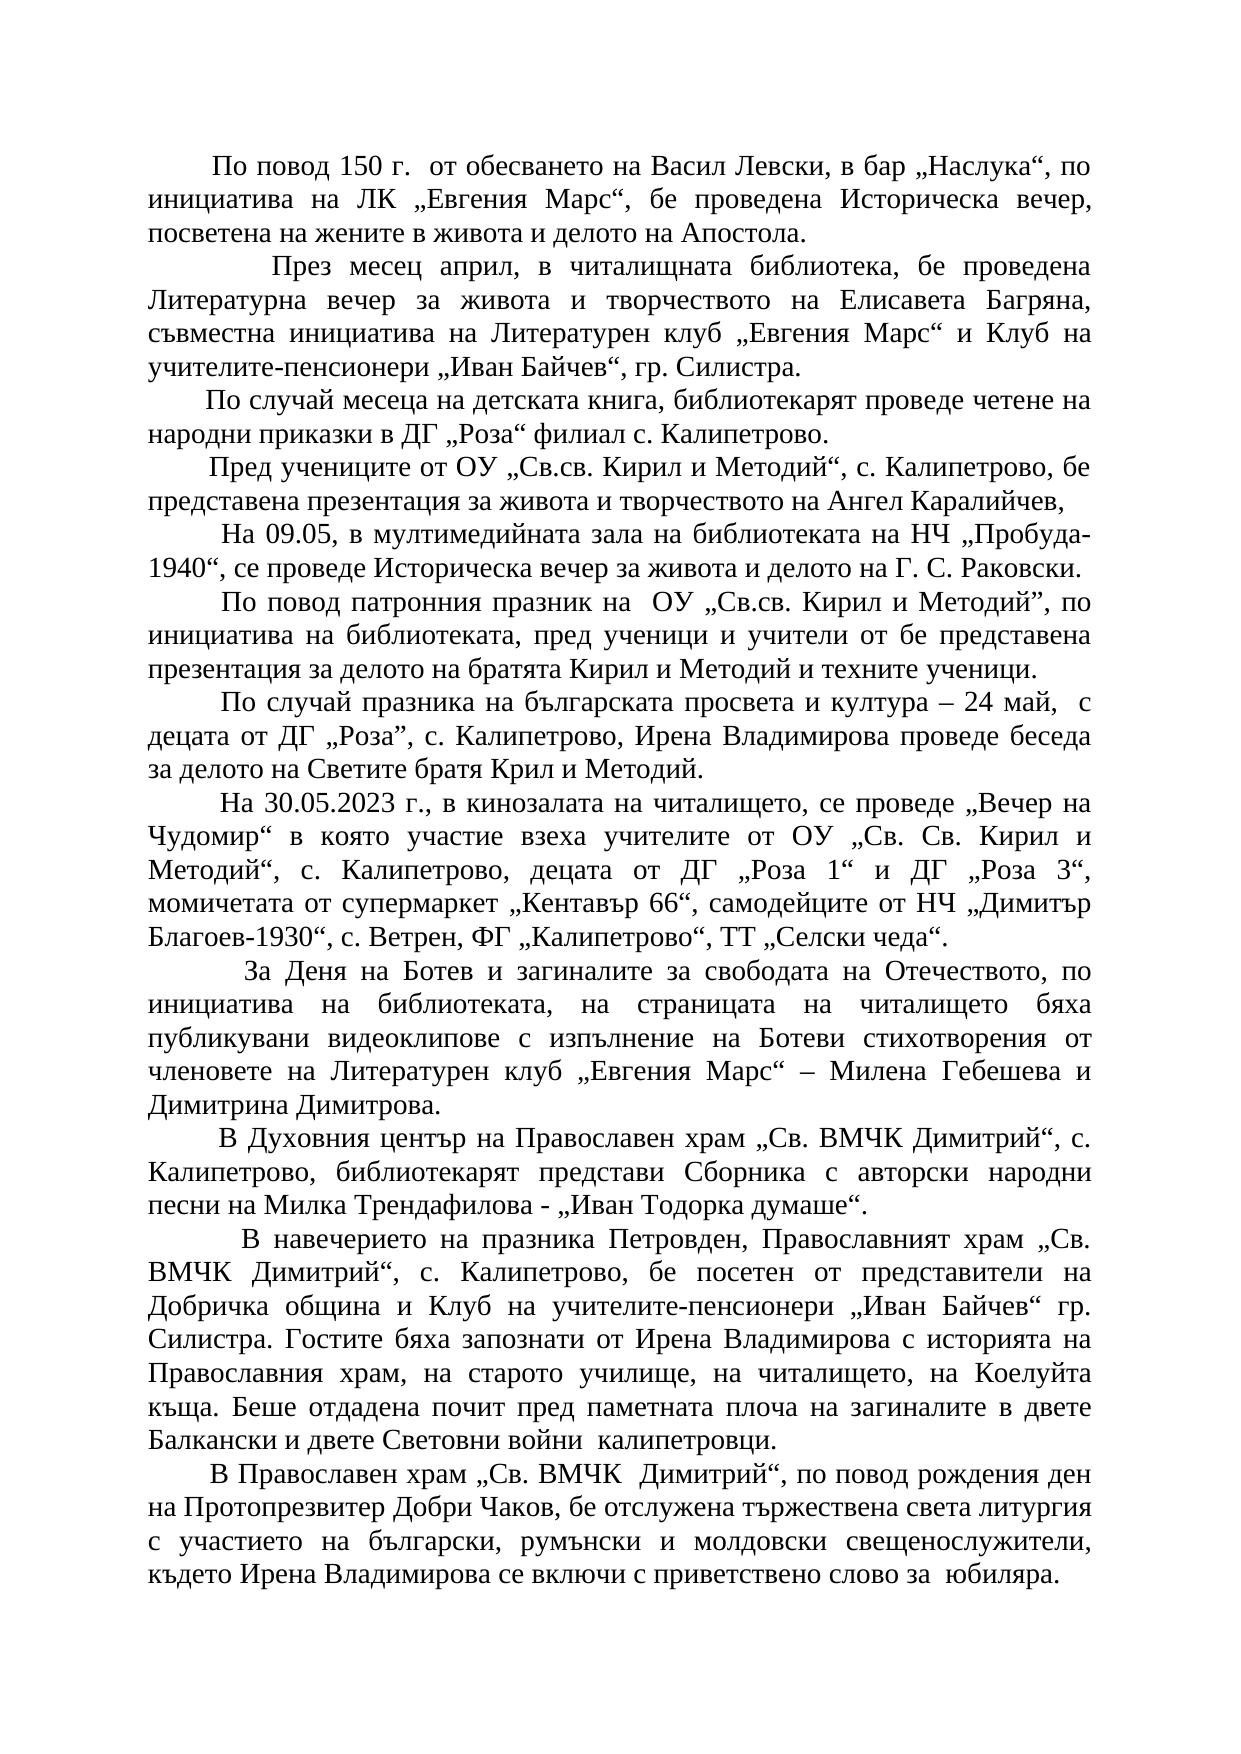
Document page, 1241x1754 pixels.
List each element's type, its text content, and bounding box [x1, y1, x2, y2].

list По повод 150 г. от обесването на Васил Левски, в бар „Наслука“, по инициатива на ЛК „Евгения Марс“, бе проведена Историческа вечер, посветена на жените в живота и делото на Апостола. [148, 148, 1093, 248]
list По случай празника на българската просвета и култура – 24 май, с децата от ДГ „Роза”, с. Калипетрово, Ирена Владимирова проведе беседа за делото на Светите братя Крил и Методий. [148, 684, 1093, 785]
list На 09.05, в мултимедийната зала на библиотеката на НЧ „Пробуда-1940“, се проведе Историческа вечер за живота и делото на Г. С. Раковски. [148, 517, 1093, 584]
list По повод патронния празник на ОУ „Св.св. Кирил и Методий”, по инициатива на библиотеката, пред ученици и учители от бе представена презентация за делото на братята Кирил и Методий и техните ученици. [148, 584, 1093, 684]
list За Деня на Ботев и загиналите за свободата на Отечеството, по инициатива на библиотеката, на страницата на читалището бяха публикувани видеоклипове с изпълнение на Ботеви стихотворения от членовете на Литературен клуб „Евгения Марс“ – Милена Гебешева и Димитрина Димитрова. [148, 953, 1093, 1120]
list Пред учениците от ОУ „Св.св. Кирил и Методий“, с. Калипетрово, бе представена презентация за живота и творчеството на Ангел Каралийчев, [148, 449, 1093, 517]
list През месец април, в читалищната библиотека, бе проведена Литературна вечер за живота и творчеството на Елисавета Багряна, съвместна инициатива на Литературен клуб „Евгения Марс“ и Клуб на учителите-пенсионери „Иван Байчев“, гр. Силистра. [148, 248, 1093, 382]
list На 30.05.2023 г., в кинозалата на читалището, се проведе „Вечер на Чудомир“ в която участие взеха учителите от ОУ „Св. Св. Кирил и Методий“, с. Калипетрово, децата от ДГ „Роза 1“ и ДГ „Роза 3“, момичетата от супермаркет „Кентавър 66“, самодейците от НЧ „Димитър Благоев-1930“, с. Ветрен, ФГ „Калипетрово“, ТТ „Селски чеда“. [148, 785, 1093, 953]
list В Православен храм „Св. ВМЧК Димитрий“, по повод рождения ден на Протопрезвитер Добри Чаков, бе отслужена тържествена света литургия с участието на български, румънски и молдовски свещенослужители, където Ирена Владимирова се включи с приветствено слово за юбиляра. [148, 1456, 1093, 1590]
list По случай месеца на детската книга, библиотекарят проведе четене на народни приказки в ДГ „Роза“ филиал с. Калипетрово. [148, 382, 1093, 449]
list В Духовния център на Православен храм „Св. ВМЧК Димитрий“, с. Калипетрово, библиотекарят представи Сборника с авторски народни песни на Милка Трендафилова - „Иван Тодорка думаше“. [148, 1120, 1093, 1221]
list В навечерието на празника Петровден, Православният храм „Св. ВМЧК Димитрий“, с. Калипетрово, бе посетен от представители на Добричка община и Клуб на учителите-пенсионери „Иван Байчев“ гр. Силистра. Гостите бяха запознати от Ирена Владимирова с историята на Православния храм, на старото училище, на читалището, на Коелуйта къща. Беше отдадена почит пред паметната плоча на загиналите в двете Балкански и двете Световни войни калипетровци. [148, 1221, 1093, 1456]
